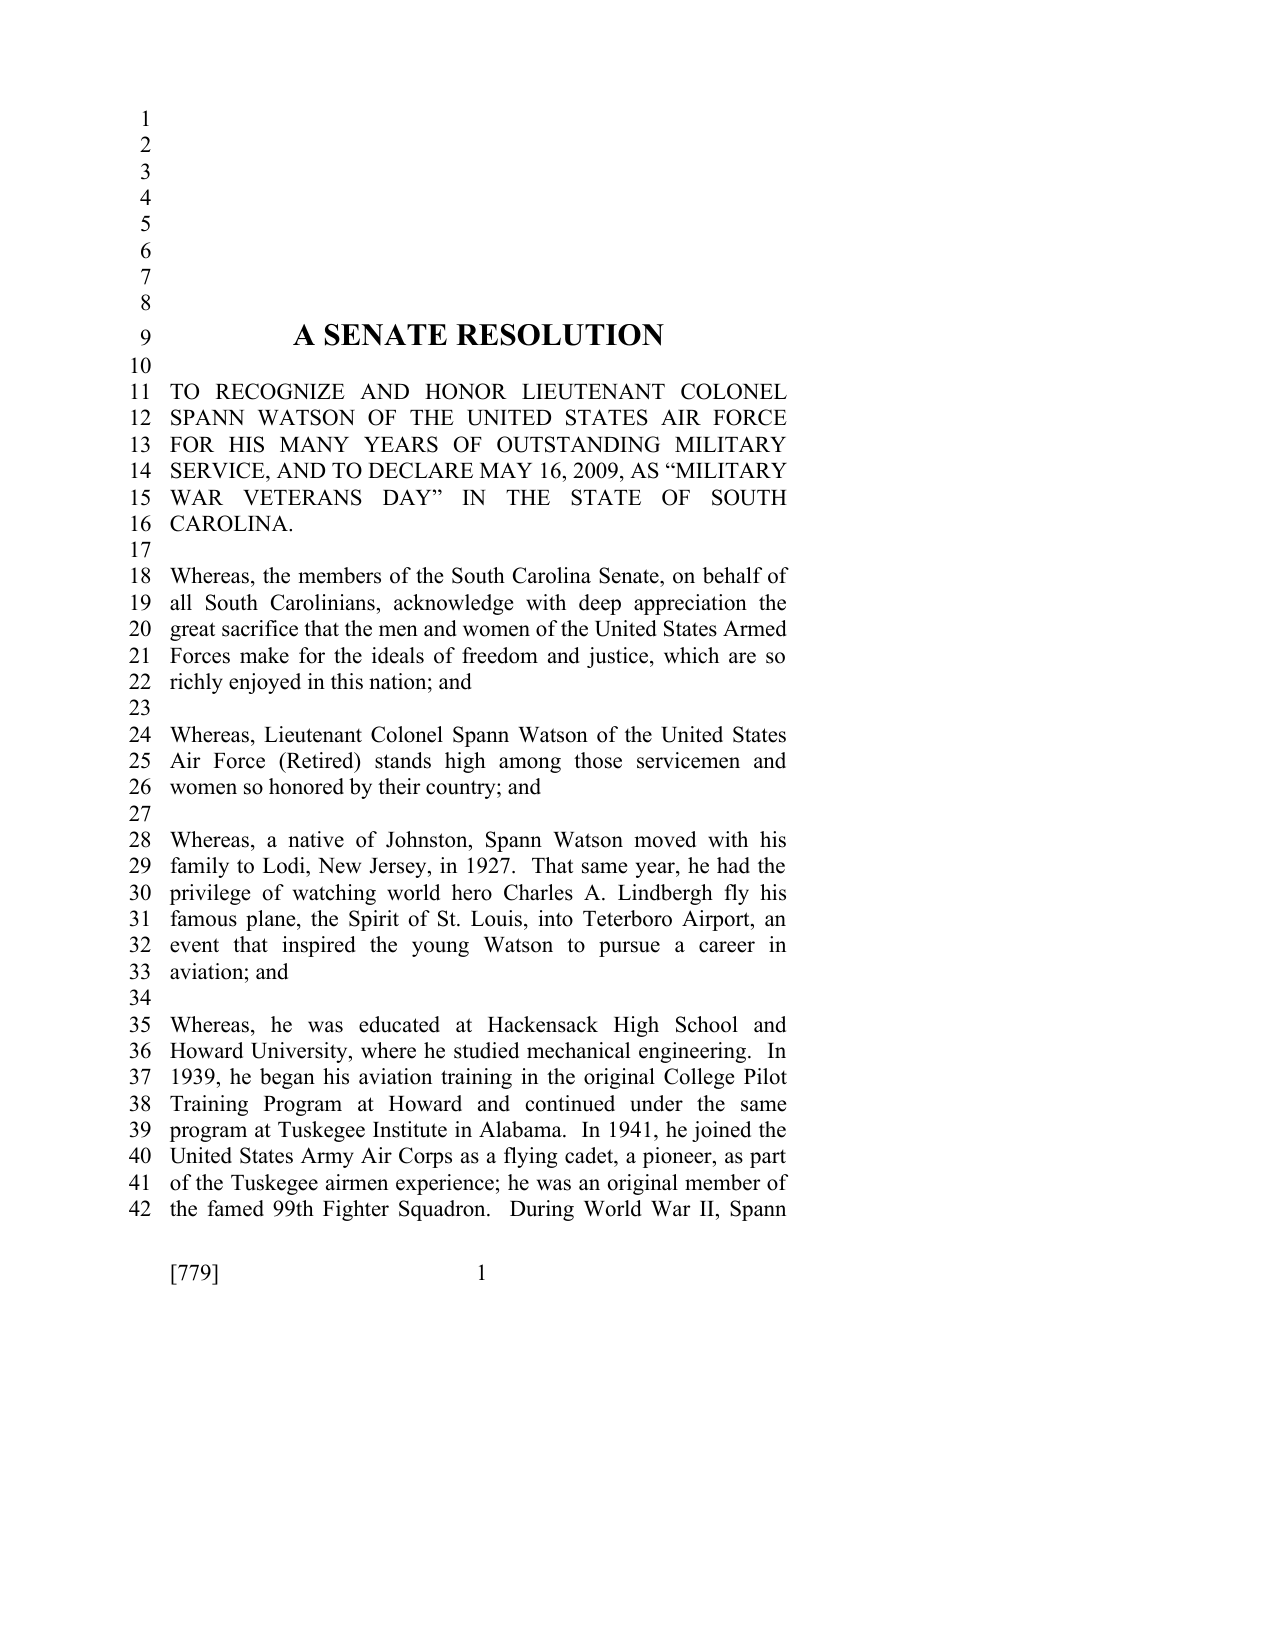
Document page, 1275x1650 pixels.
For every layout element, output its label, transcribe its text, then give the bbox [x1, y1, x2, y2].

text TO RECOGNIZE AND HONOR LIEUTENANT COLONEL SPANN WATSON OF THE UNITED STATES AIR FORCE FOR HIS MANY YEARS OF OUTSTANDING MILITARY SERVICE, AND TO DECLARE MAY 16, 2009, AS “MILITARY WAR VETERANS DAY” IN THE STATE OF SOUTH CAROLINA. [169, 378, 787, 536]
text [169, 1011, 787, 1221]
text Whereas, a native of Johnston, Spann Watson moved with his family to Lodi, New Jersey, in 1927. That same year, he had the privilege of watching world hero Charles A. Lindbergh fly his famous plane, the Spirit of St. Louis, into Teterboro Airport, an event that inspired the young Watson to pursue a career in aviation; and [169, 826, 787, 984]
text A SENATE RESOLUTION [169, 316, 787, 352]
text Whereas, the members of the South Carolina Senate, on behalf of all South Carolinians, acknowledge with deep appreciation the great sacrifice that the men and women of the United States Armed Forces make for the ideals of freedom and justice, which are so richly enjoyed in this nation; and [169, 563, 787, 694]
text Whereas, Lieutenant Colonel Spann Watson of the United States Air Force (Retired) stands high among those servicemen and women so honored by their country; and [169, 721, 787, 800]
